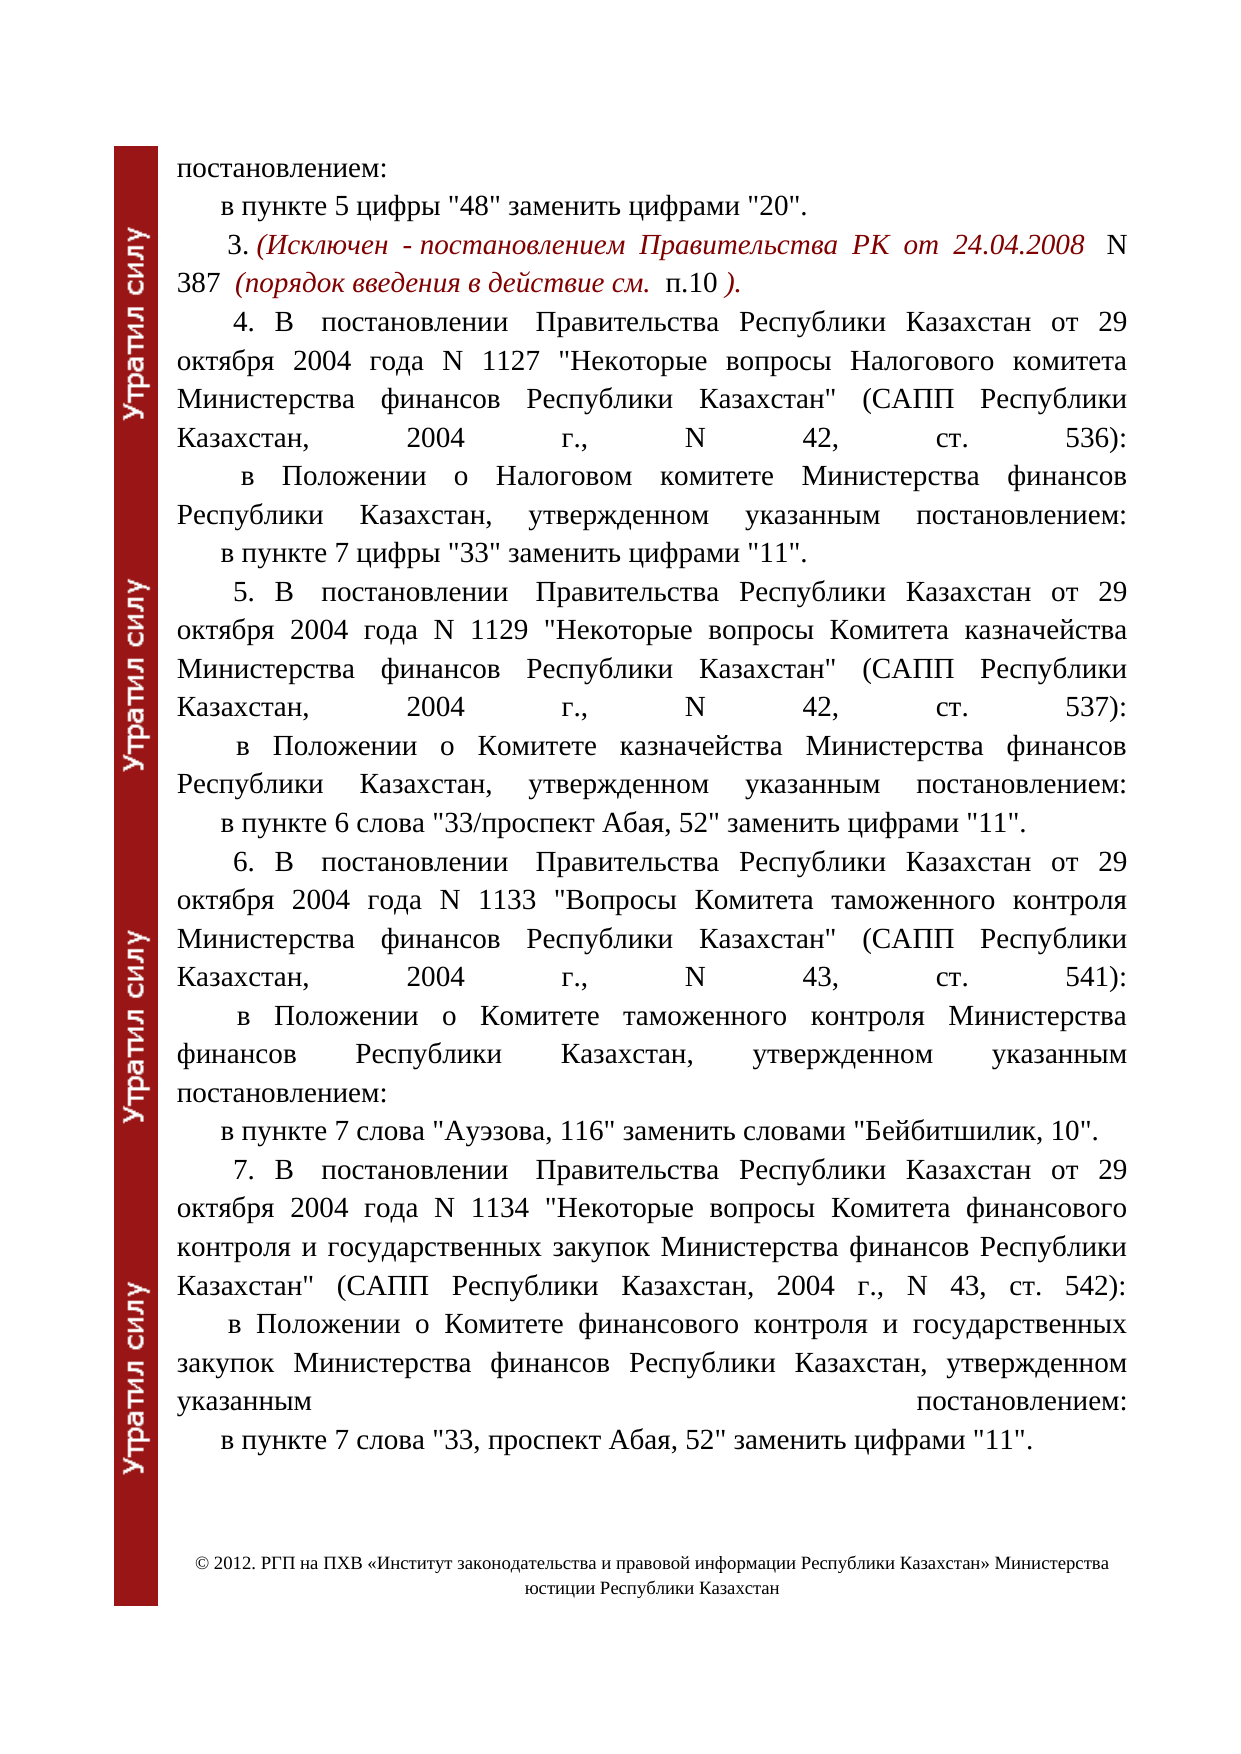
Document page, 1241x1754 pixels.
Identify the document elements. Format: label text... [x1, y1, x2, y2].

picture [114, 1147, 158, 1152]
picture [114, 1598, 158, 1606]
text 7. В постановлении Правительства Республики Казахстан от 29 октября 2004 года N 1134 "Некоторые вопросы Комитета финансового контроля и государственных закупок Министерства финансов Республики Казахстан" (САПП Республики Казахстан, 2004 г., N 43, ст. 542): в Положении о Комитете финансового контроля и государственных закупок Министерства финансов Республики Казахстан, утвержденном указанным постановлением: в пункте 7 слова "33, проспект Абая, 52" заменить цифрами "11". [112, 1152, 1128, 1455]
picture [114, 146, 158, 150]
text 6. В постановлении Правительства Республики Казахстан от 29 октября 2004 года N 1133 "Вопросы Комитета таможенного контроля Министерства финансов Республики Казахстан" (САПП Республики Казахстан, 2004 г., N 43, ст. 541): в Положении о Комитете таможенного контроля Министерства финансов Республики Казахстан, утвержденном указанным постановлением: в пункте 7 слова "Ауэзова, 116" заменить словами "Бейбитшилик, 10". [112, 844, 1128, 1147]
text 3. (Исключен - постановлением Правительства РК от 24.04.2008 N 387 (порядок введения в действие см. п.10 ). [112, 227, 1128, 299]
picture [114, 299, 158, 304]
picture [114, 222, 158, 227]
picture [114, 1455, 158, 1552]
text 4. В постановлении Правительства Республики Казахстан от 29 октября 2004 года N 1127 "Некоторые вопросы Налогового комитета Министерства финансов Республики Казахстан" (САПП Республики Казахстан, 2004 г., N 42, ст. 536): в Положении о Налоговом комитете Министерства финансов Республики Казахстан, утвержденном указанным постановлением: в пункте 7 цифры "33" заменить цифрами "11". [112, 304, 1128, 569]
picture [114, 839, 158, 844]
picture [114, 569, 158, 574]
text 5. В постановлении Правительства Республики Казахстан от 29 октября 2004 года N 1129 "Некоторые вопросы Комитета казначейства Министерства финансов Республики Казахстан" (САПП Республики Казахстан, 2004 г., N 42, ст. 537): в Положении о Комитете казначейства Министерства финансов Республики Казахстан, утвержденном указанным постановлением: в пункте 6 слова "33/проспект Абая, 52" заменить цифрами "11". [112, 574, 1128, 839]
text © 2012. РГП на ПХВ «Институт законодательства и правовой информации Республики Казахстан» Министерства юстиции Республики Казахстан [112, 1552, 1128, 1598]
